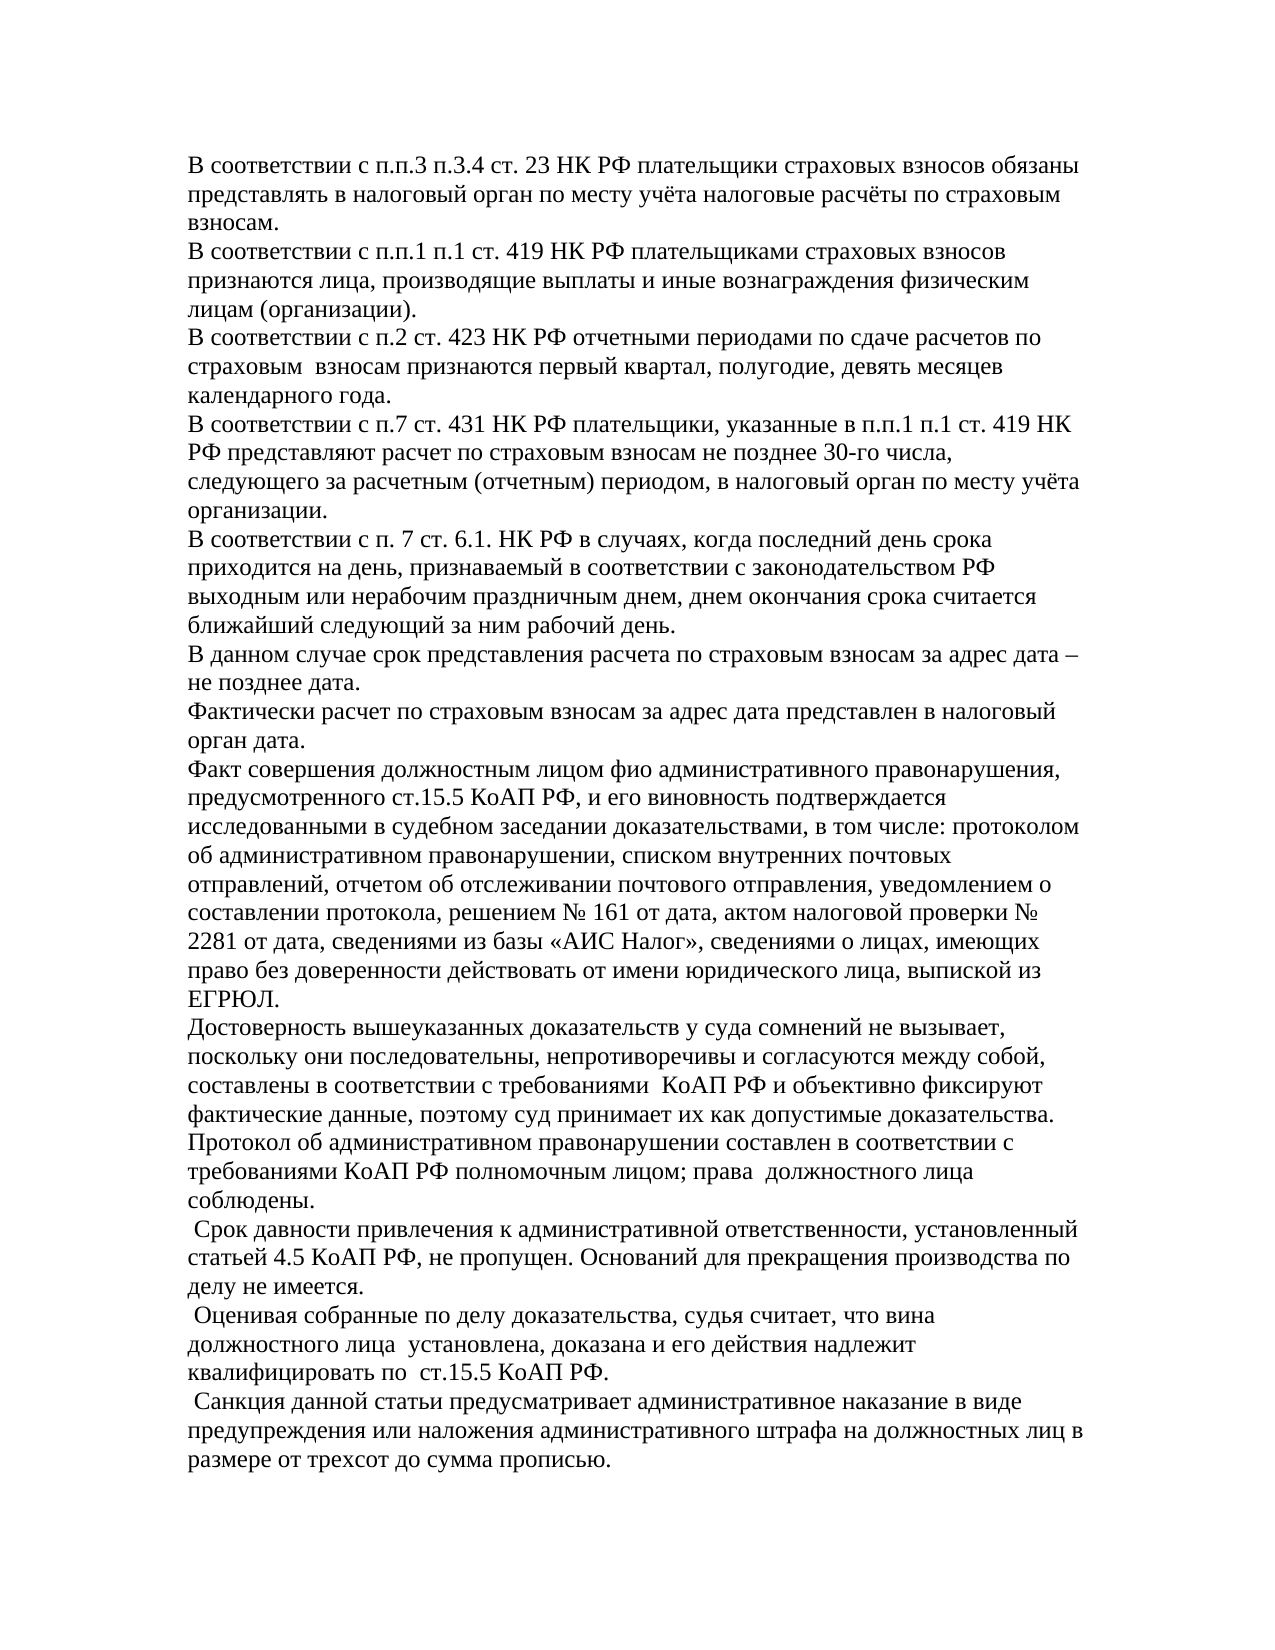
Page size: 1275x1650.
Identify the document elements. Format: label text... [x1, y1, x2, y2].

text В соответствии с п.7 ст. 431 НК РФ плательщики, указанные в п.п.1 п.1 ст. 419 НК РФ представляют расчет по страховым взносам не позднее 30-го числа, следующего за расчетным (отчетным) периодом, в налоговый орган по месту учёта организации. [187, 409, 1087, 524]
text В соответствии с п. 7 ст. 6.1. НК РФ в случаях, когда последний день срока приходится на день, признаваемый в соответствии с законодательством РФ выходным или нерабочим праздничным днем, днем окончания срока считается ближайший следующий за ним рабочий день. [187, 524, 1087, 639]
text Достоверность вышеуказанных доказательств у суда сомнений не вызывает, поскольку они последовательны, непротиворечивы и согласуются между собой, составлены в соответствии с требованиями КоАП РФ и объективно фиксируют фактические данные, поэтому суд принимает их как допустимые доказательства. Протокол об административном правонарушении составлен в соответствии с требованиями КоАП РФ полномочным лицом; права должностного лица соблюдены. [187, 1012, 1087, 1214]
text В соответствии с п.п.1 п.1 ст. 419 НК РФ плательщиками страховых взносов признаются лица, производящие выплаты и иные вознаграждения физическим лицам (организации). [187, 236, 1087, 322]
text Срок давности привлечения к административной ответственности, установленный статьей 4.5 КоАП РФ, не пропущен. Оснований для прекращения производства по делу не имеется. [187, 1214, 1087, 1300]
text Санкция данной статьи предусматривает административное наказание в виде предупреждения или наложения административного штрафа на должностных лиц в размере от трехсот до сумма прописью. [187, 1386, 1087, 1472]
text В соответствии с п.п.3 п.3.4 ст. 23 НК РФ плательщики страховых взносов обязаны представлять в налоговый орган по месту учёта налоговые расчёты по страховым взносам. [187, 150, 1087, 236]
text Факт совершения должностным лицом фио административного правонарушения, предусмотренного ст.15.5 КоАП РФ, и его виновность подтверждается исследованными в судебном заседании доказательствами, в том числе: протоколом об административном правонарушении, списком внутренних почтовых отправлений, отчетом об отслеживании почтового отправления, уведомлением о составлении протокола, решением № 161 от дата, актом налоговой проверки № 2281 от дата, сведениями из базы «АИС Налог», сведениями о лицах, имеющих право без доверенности действовать от имени юридического лица, выпиской из ЕГРЮЛ. [187, 754, 1087, 1012]
text В данном случае срок представления расчета по страховым взносам за адрес дата – не позднее дата. [187, 639, 1087, 696]
text В соответствии с п.2 ст. 423 НК РФ отчетными периодами по сдаче расчетов по страховым взносам признаются первый квартал, полугодие, девять месяцев календарного года. [187, 322, 1087, 409]
text Фактически расчет по страховым взносам за адрес дата представлен в налоговый орган дата. [187, 696, 1087, 754]
text Оценивая собранные по делу доказательства, судья считает, что вина должностного лица установлена, доказана и его действия надлежит квалифицировать по ст.15.5 КоАП РФ. [187, 1300, 1087, 1386]
